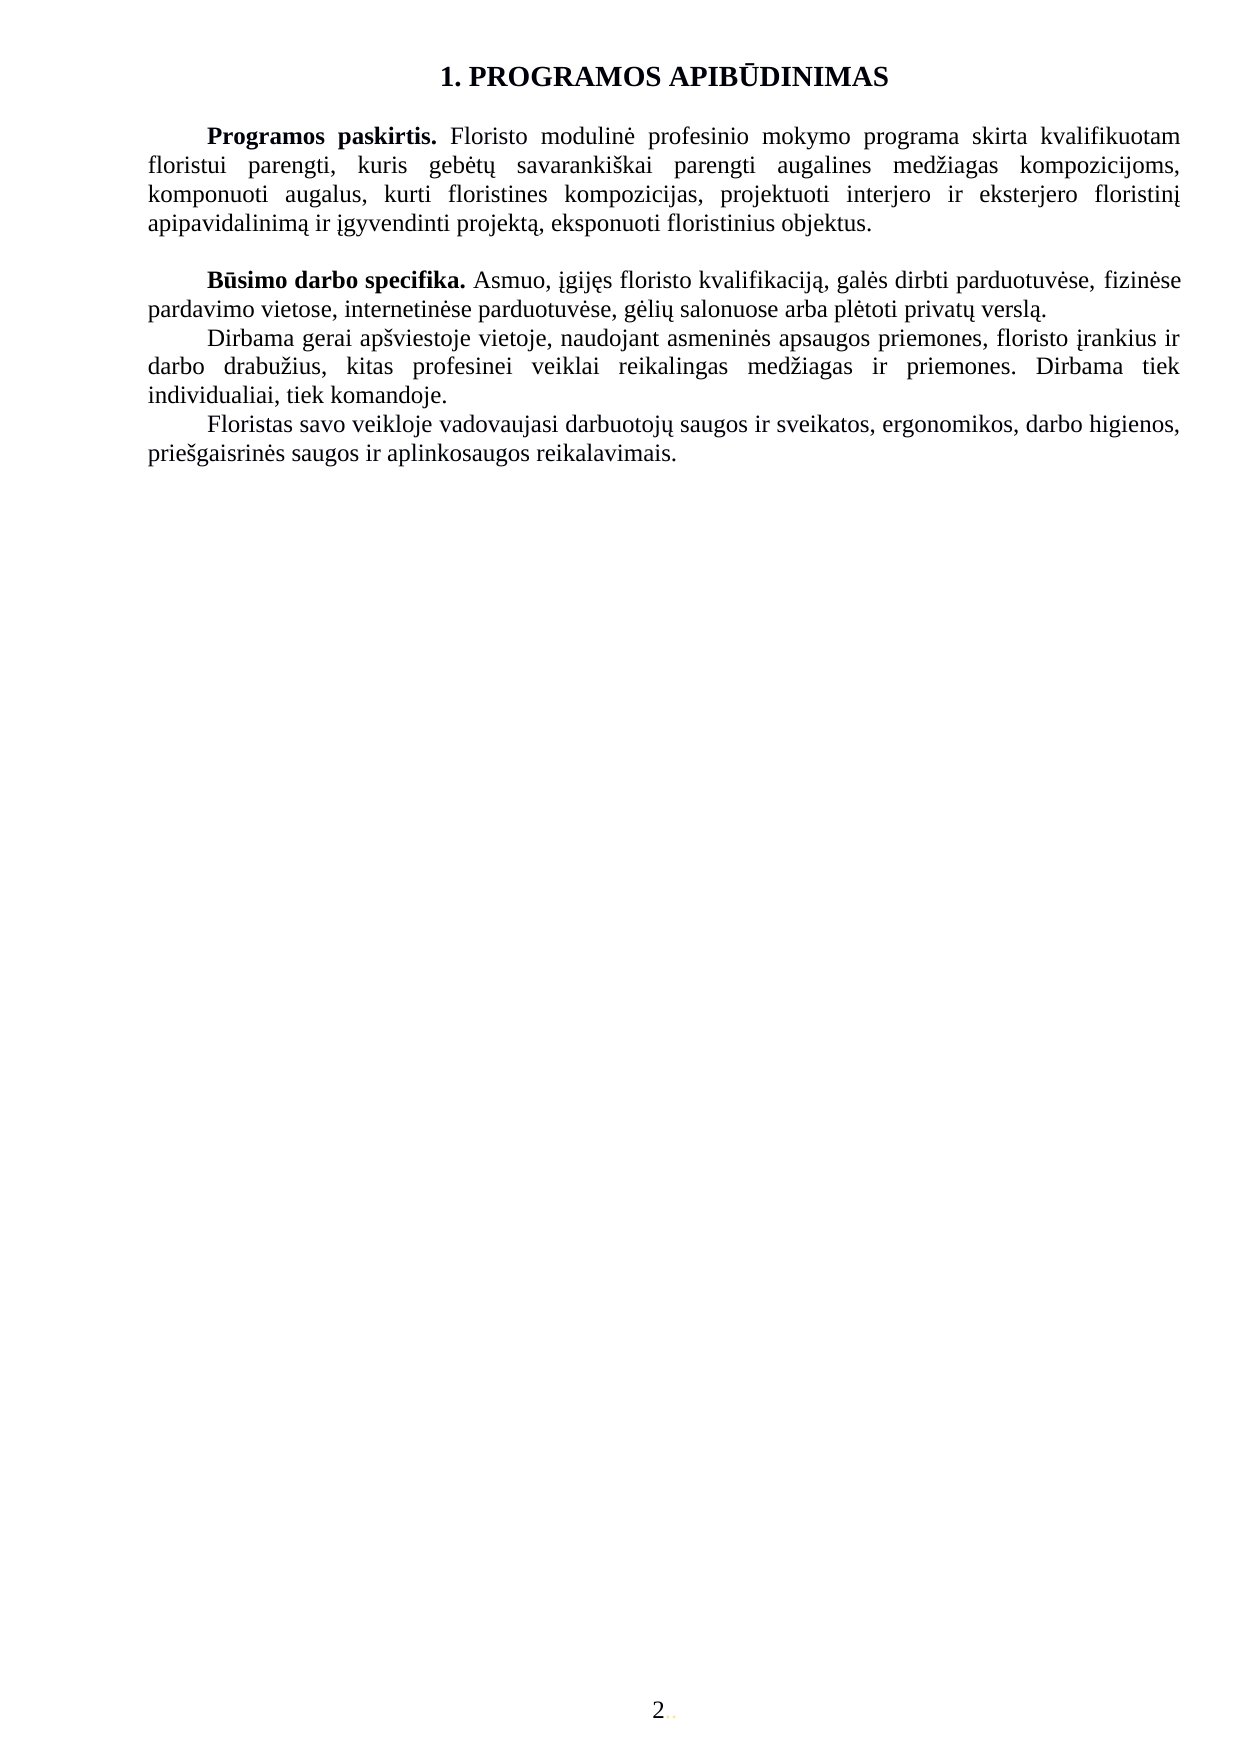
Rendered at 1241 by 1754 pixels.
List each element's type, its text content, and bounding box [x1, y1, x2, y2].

text Dirbama gerai apšviestoje vietoje, naudojant asmeninės apsaugos priemones, floristo įrankius ir darbo drabužius, kitas profesinei veiklai reikalingas medžiagas ir priemones. Dirbama tiek individualiai, tiek komandoje. [148, 323, 1181, 409]
text Programos paskirtis. Floristo modulinė profesinio mokymo programa skirta kvalifikuotam floristui parengti, kuris gebėtų savarankiškai parengti augalines medžiagas kompozicijoms, komponuoti augalus, kurti floristines kompozicijas, projektuoti interjero ir eksterjero floristinį apipavidalinimą ir įgyvendinti projektą, eksponuoti floristinius objektus. [148, 121, 1181, 236]
text Būsimo darbo specifika. Asmuo, įgijęs floristo kvalifikaciją, galės dirbti parduotuvėse, fizinėse pardavimo vietose, internetinėse parduotuvėse, gėlių salonuose arba plėtoti privatų verslą. [148, 265, 1181, 323]
text Floristas savo veikloje vadovaujasi darbuotojų saugos ir sveikatos, ergonomikos, darbo higienos, priešgaisrinės saugos ir aplinkosaugos reikalavimais. [148, 409, 1181, 466]
text 1. PROGRAMOS APIBŪDINIMAS [148, 59, 1181, 93]
